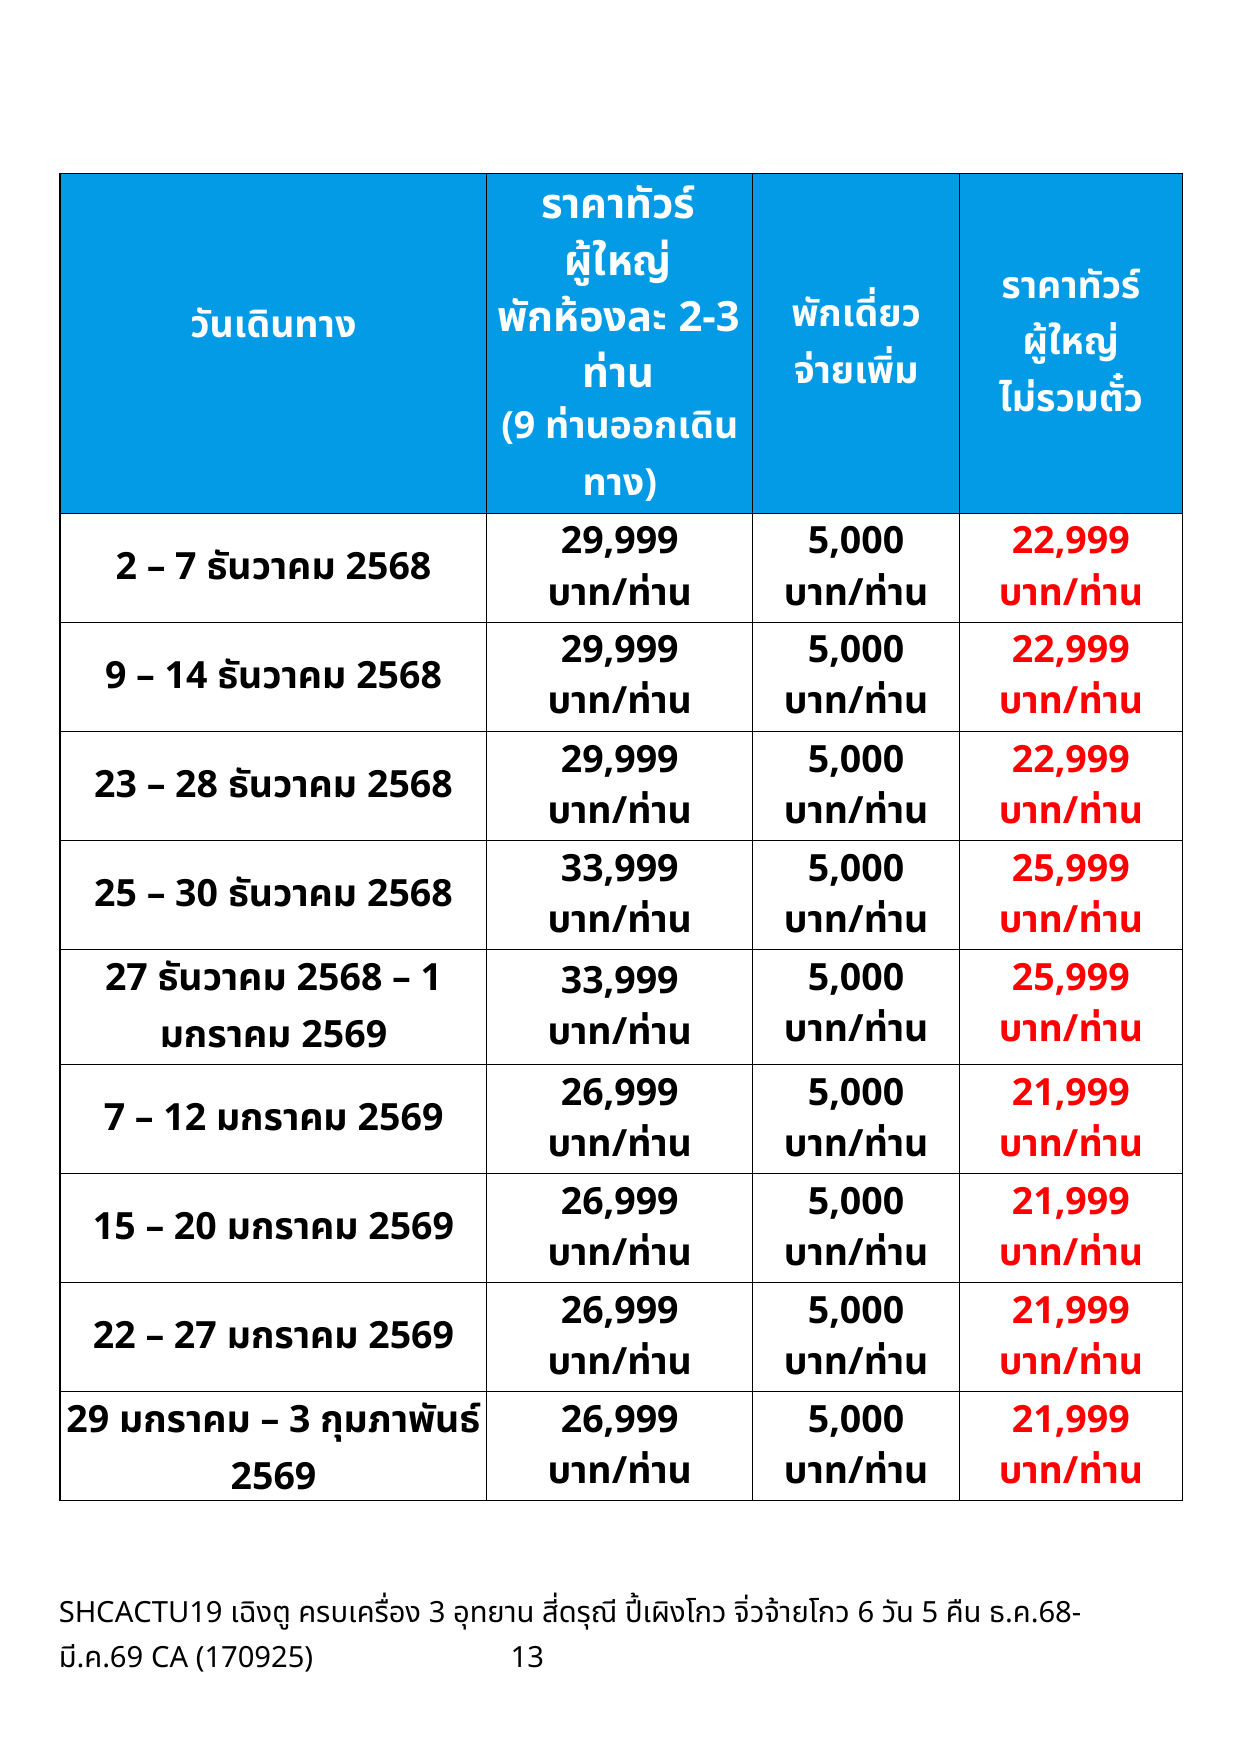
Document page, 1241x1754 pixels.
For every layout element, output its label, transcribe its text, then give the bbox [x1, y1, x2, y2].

table_cell 25,999 บาท/ท่าน [960, 950, 1182, 1064]
table_cell 26,999 บาท/ท่าน [487, 1174, 752, 1282]
table_cell 33,999 บาท/ท่าน [487, 950, 752, 1064]
table_cell 27 ธันวาคม 2568 – 1 มกราคม 2569 [61, 950, 486, 1064]
table_cell 5,000 บาท/ท่าน [753, 1392, 959, 1500]
table_cell 21,999 บาท/ท่าน [960, 1392, 1182, 1500]
table_header พักเดี่ยว จ่ายเพิ่ม [753, 174, 959, 513]
table_cell 22 – 27 มกราคม 2569 [61, 1283, 486, 1391]
table_header ราคาทัวร์ผู้ใหญ่ พักห้องละ 2-3 ท่าน (9 ท่านออกเดินทาง) [487, 174, 752, 513]
table_cell 25 – 30 ธันวาคม 2568 [61, 841, 486, 949]
table_cell 26,999 บาท/ท่าน [487, 1392, 752, 1500]
table_cell 26,999 บาท/ท่าน [487, 1283, 752, 1391]
table_cell 29,999 บาท/ท่าน [487, 732, 752, 840]
table_cell 5,000 บาท/ท่าน [753, 1283, 959, 1391]
table_cell 7 – 12 มกราคม 2569 [61, 1065, 486, 1173]
table_cell 5,000 บาท/ท่าน [753, 1174, 959, 1282]
table_cell 26,999 บาท/ท่าน [487, 1065, 752, 1173]
table_cell 29,999 บาท/ท่าน [487, 623, 752, 731]
table_cell 21,999 บาท/ท่าน [960, 1174, 1182, 1282]
table_cell 21,999 บาท/ท่าน [960, 1283, 1182, 1391]
table_cell 5,000 บาท/ท่าน [753, 732, 959, 840]
table_cell 23 – 28 ธันวาคม 2568 [61, 732, 486, 840]
table_header วันเดินทาง [61, 174, 486, 513]
table_cell 5,000 บาท/ท่าน [753, 623, 959, 731]
table_cell 21,999 บาท/ท่าน [960, 1065, 1182, 1173]
table_cell 2 – 7 ธันวาคม 2568 [61, 514, 486, 622]
table_cell 5,000 บาท/ท่าน [753, 1065, 959, 1173]
table_cell 33,999 บาท/ท่าน [487, 841, 752, 949]
table_cell 25,999 บาท/ท่าน [960, 841, 1182, 949]
table_cell 5,000 บาท/ท่าน [753, 950, 959, 1064]
table_cell 29 มกราคม – 3 กุมภาพันธ์ 2569 [61, 1392, 486, 1500]
table_cell 22,999 บาท/ท่าน [960, 623, 1182, 731]
table_cell 22,999 บาท/ท่าน [960, 732, 1182, 840]
table_cell 15 – 20 มกราคม 2569 [61, 1174, 486, 1282]
table_header ราคาทัวร์ผู้ใหญ่ ไม่รวมตั๋ว [960, 174, 1182, 513]
table_cell 5,000 บาท/ท่าน [753, 841, 959, 949]
table_cell 22,999 บาท/ท่าน [960, 514, 1182, 622]
table_cell 5,000 บาท/ท่าน [753, 514, 959, 622]
table_cell 9 – 14 ธันวาคม 2568 [61, 623, 486, 731]
table_cell 29,999 บาท/ท่าน [487, 514, 752, 622]
